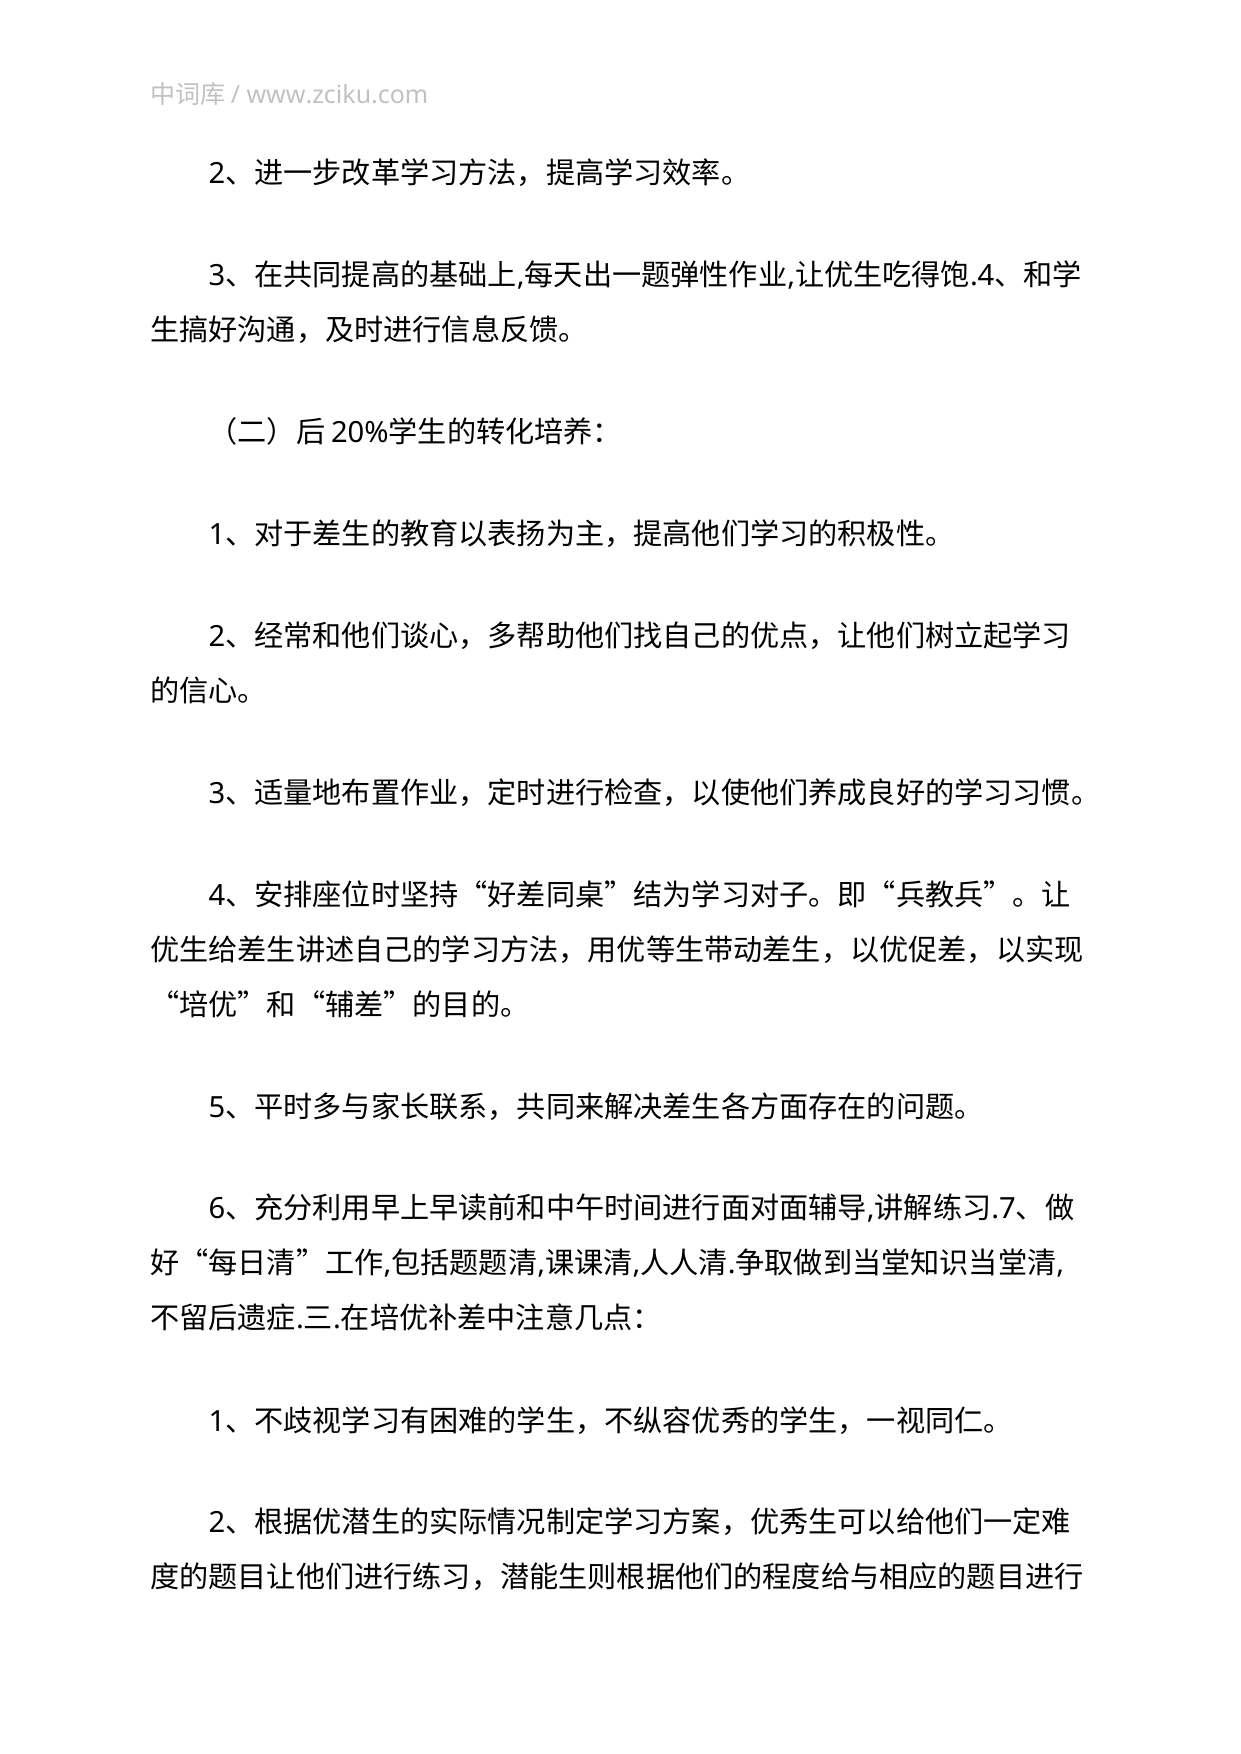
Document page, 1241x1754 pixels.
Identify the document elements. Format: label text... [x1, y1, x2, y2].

text 5、平时多与家长联系，共同来解决差生各方面存在的问题。 [150, 1083, 1090, 1126]
text 2、进一步改革学习方法，提高学习效率。 [150, 150, 1090, 192]
text 1、对于差生的教育以表扬为主，提高他们学习的积极性。 [150, 511, 1090, 553]
text （二）后20%学生的转化培养： [150, 409, 1090, 451]
text 3、适量地布置作业，定时进行检查，以使他们养成良好的学习习惯。 [150, 769, 1090, 812]
text 6、充分利用早上早读前和中午时间进行面对面辅导,讲解练习.7、做好“每日清”工作,包括题题清,课课清,人人清.争取做到当堂知识当堂清,不留后遗症.三.在培优补差中注意几点： [150, 1185, 1090, 1337]
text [150, 1499, 1090, 1596]
text 3、在共同提高的基础上,每天出一题弹性作业,让优生吃得饱.4、和学生搞好沟通，及时进行信息反馈。 [150, 252, 1090, 349]
text 1、不歧视学习有困难的学生，不纵容优秀的学生，一视同仁。 [150, 1397, 1090, 1439]
text 2、经常和他们谈心，多帮助他们找自己的优点，让他们树立起学习的信心。 [150, 613, 1090, 710]
text 4、安排座位时坚持“好差同桌”结为学习对子。即“兵教兵”。让优生给差生讲述自己的学习方法，用优等生带动差生，以优促差，以实现“培优”和“辅差”的目的。 [150, 871, 1090, 1024]
